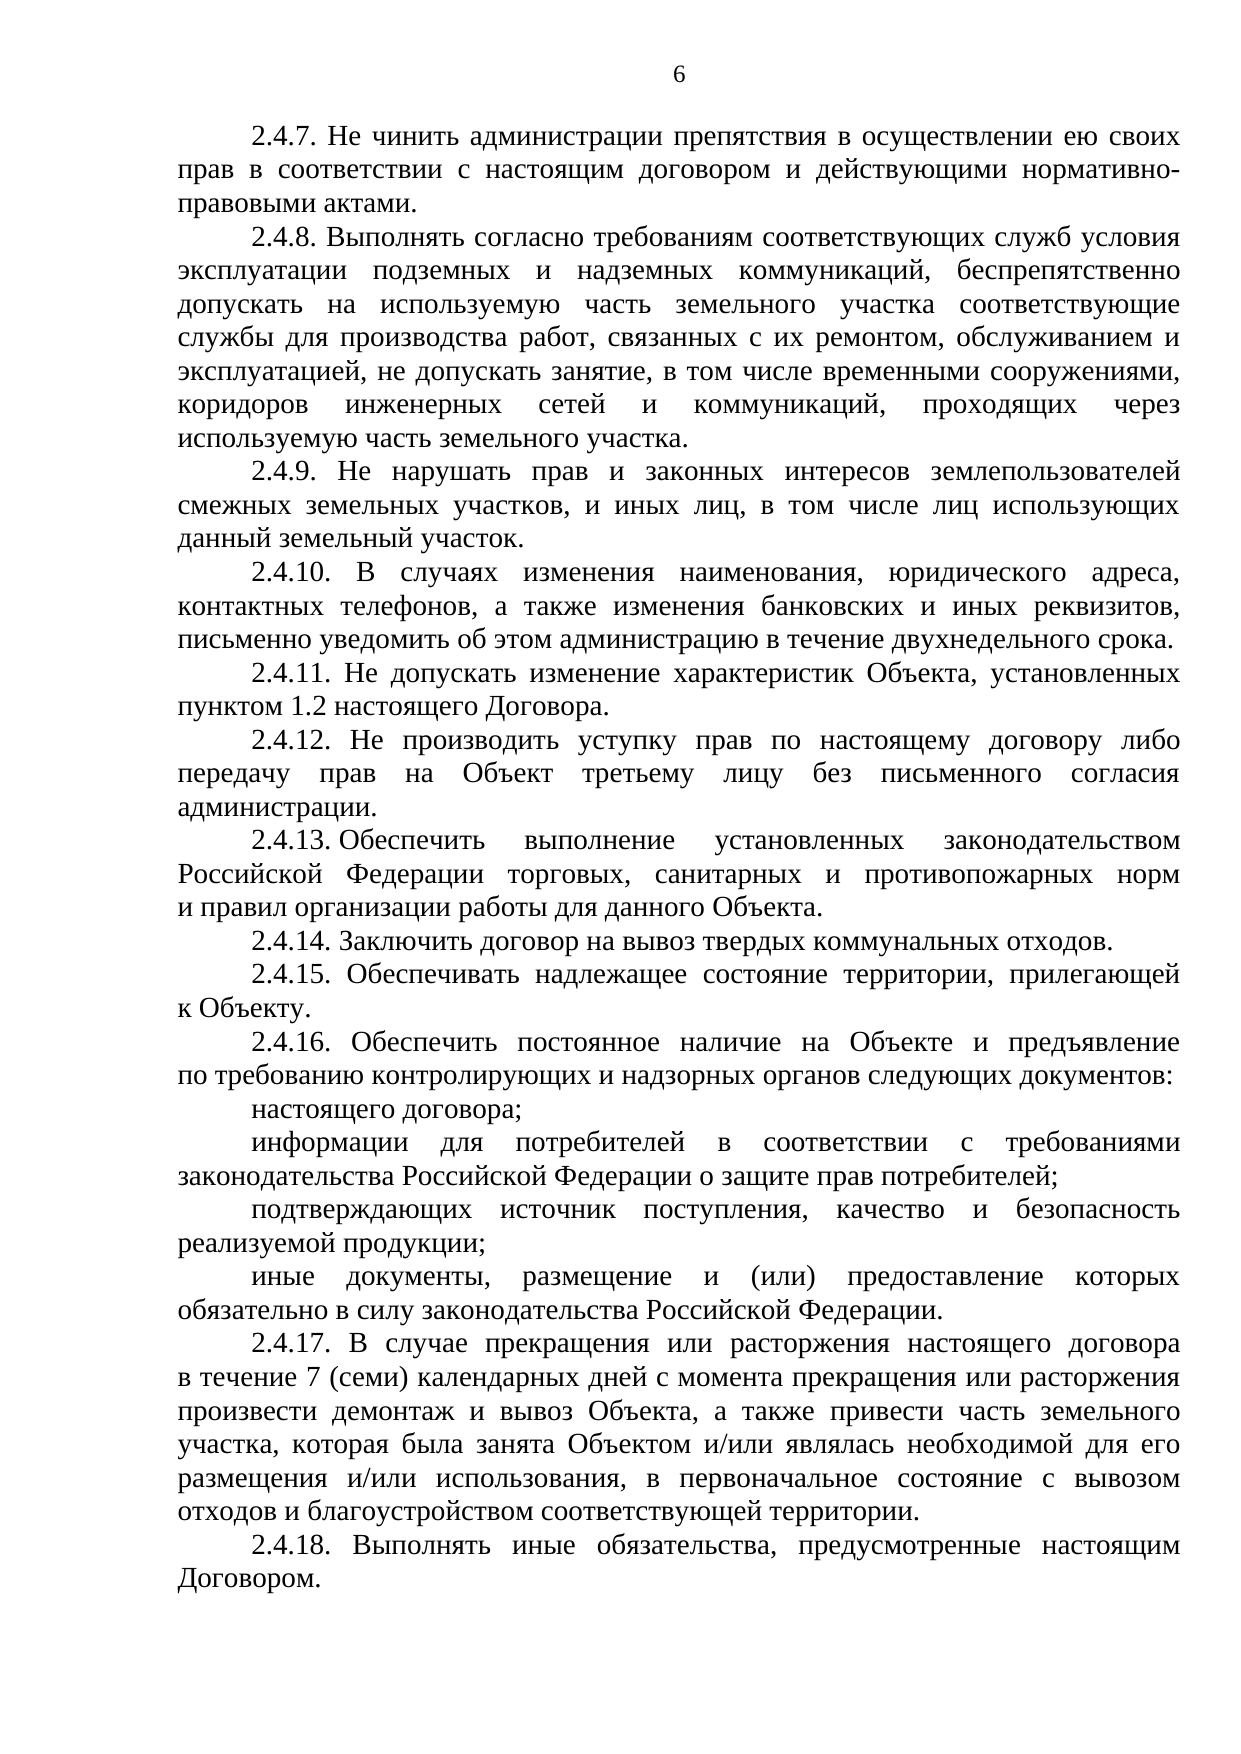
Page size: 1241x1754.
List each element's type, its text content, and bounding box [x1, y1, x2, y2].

text подтверждающих источник поступления, качество и безопасность реализуемой продукции; [177, 1191, 1181, 1258]
text информации для потребителей в соответствии с требованиями законодательства Российской Федерации о защите прав потребителей; [177, 1124, 1181, 1191]
text 2.4.13. Обеспечить выполнение установленных законодательством Российской Федерации торговых, санитарных и противопожарных норм и правил организации работы для данного Объекта. [177, 822, 1181, 923]
text 2.4.15. Обеспечивать надлежащее состояние территории, прилегающей к Объекту. [177, 957, 1181, 1024]
text 2.4.14. Заключить договор на вывоз твердых коммунальных отходов. [177, 923, 1181, 957]
text настоящего договора; [177, 1091, 1181, 1124]
text 2.4.7. Не чинить администрации препятствия в осуществлении ею своих прав в соответствии с настоящим договором и действующими нормативно-правовыми актами. [177, 118, 1181, 219]
text 2.4.8. Выполнять согласно требованиям соответствующих служб условия эксплуатации подземных и надземных коммуникаций, беспрепятственно допускать на используемую часть земельного участка соответствующие службы для производства работ, связанных с их ремонтом, обслуживанием и эксплуатацией, не допускать занятие, в том числе временными сооружениями, коридоров инженерных сетей и коммуникаций, проходящих через используемую часть земельного участка. [177, 219, 1181, 453]
text 2.4.17. В случае прекращения или расторжения настоящего договора в течение 7 (семи) календарных дней с момента прекращения или расторжения произвести демонтаж и вывоз Объекта, а также привести часть земельного участка, которая была занята Объектом и/или являлась необходимой для его размещения и/или использования, в первоначальное состояние с вывозом отходов и благоустройством соответствующей территории. [177, 1326, 1181, 1527]
text 2.4.9. Не нарушать прав и законных интересов землепользователей смежных земельных участков, и иных лиц, в том числе лиц использующих данный земельный участок. [177, 453, 1181, 554]
text 2.4.16. Обеспечить постоянное наличие на Объекте и предъявление по требованию контролирующих и надзорных органов следующих документов: [177, 1024, 1181, 1091]
text 2.4.12. Не производить уступку прав по настоящему договору либо передачу прав на Объект третьему лицу без письменного согласия администрации. [177, 722, 1181, 822]
text 2.4.18. Выполнять иные обязательства, предусмотренные настоящим Договором. [177, 1527, 1181, 1594]
text 2.4.10. В случаях изменения наименования, юридического адреса, контактных телефонов, а также изменения банковских и иных реквизитов, письменно уведомить об этом администрацию в течение двухнедельного срока. [177, 554, 1181, 655]
text иные документы, размещение и (или) предоставление которых обязательно в силу законодательства Российской Федерации. [177, 1258, 1181, 1326]
text 2.4.11. Не допускать изменение характеристик Объекта, установленных пунктом 1.2 настоящего Договора. [177, 655, 1181, 722]
